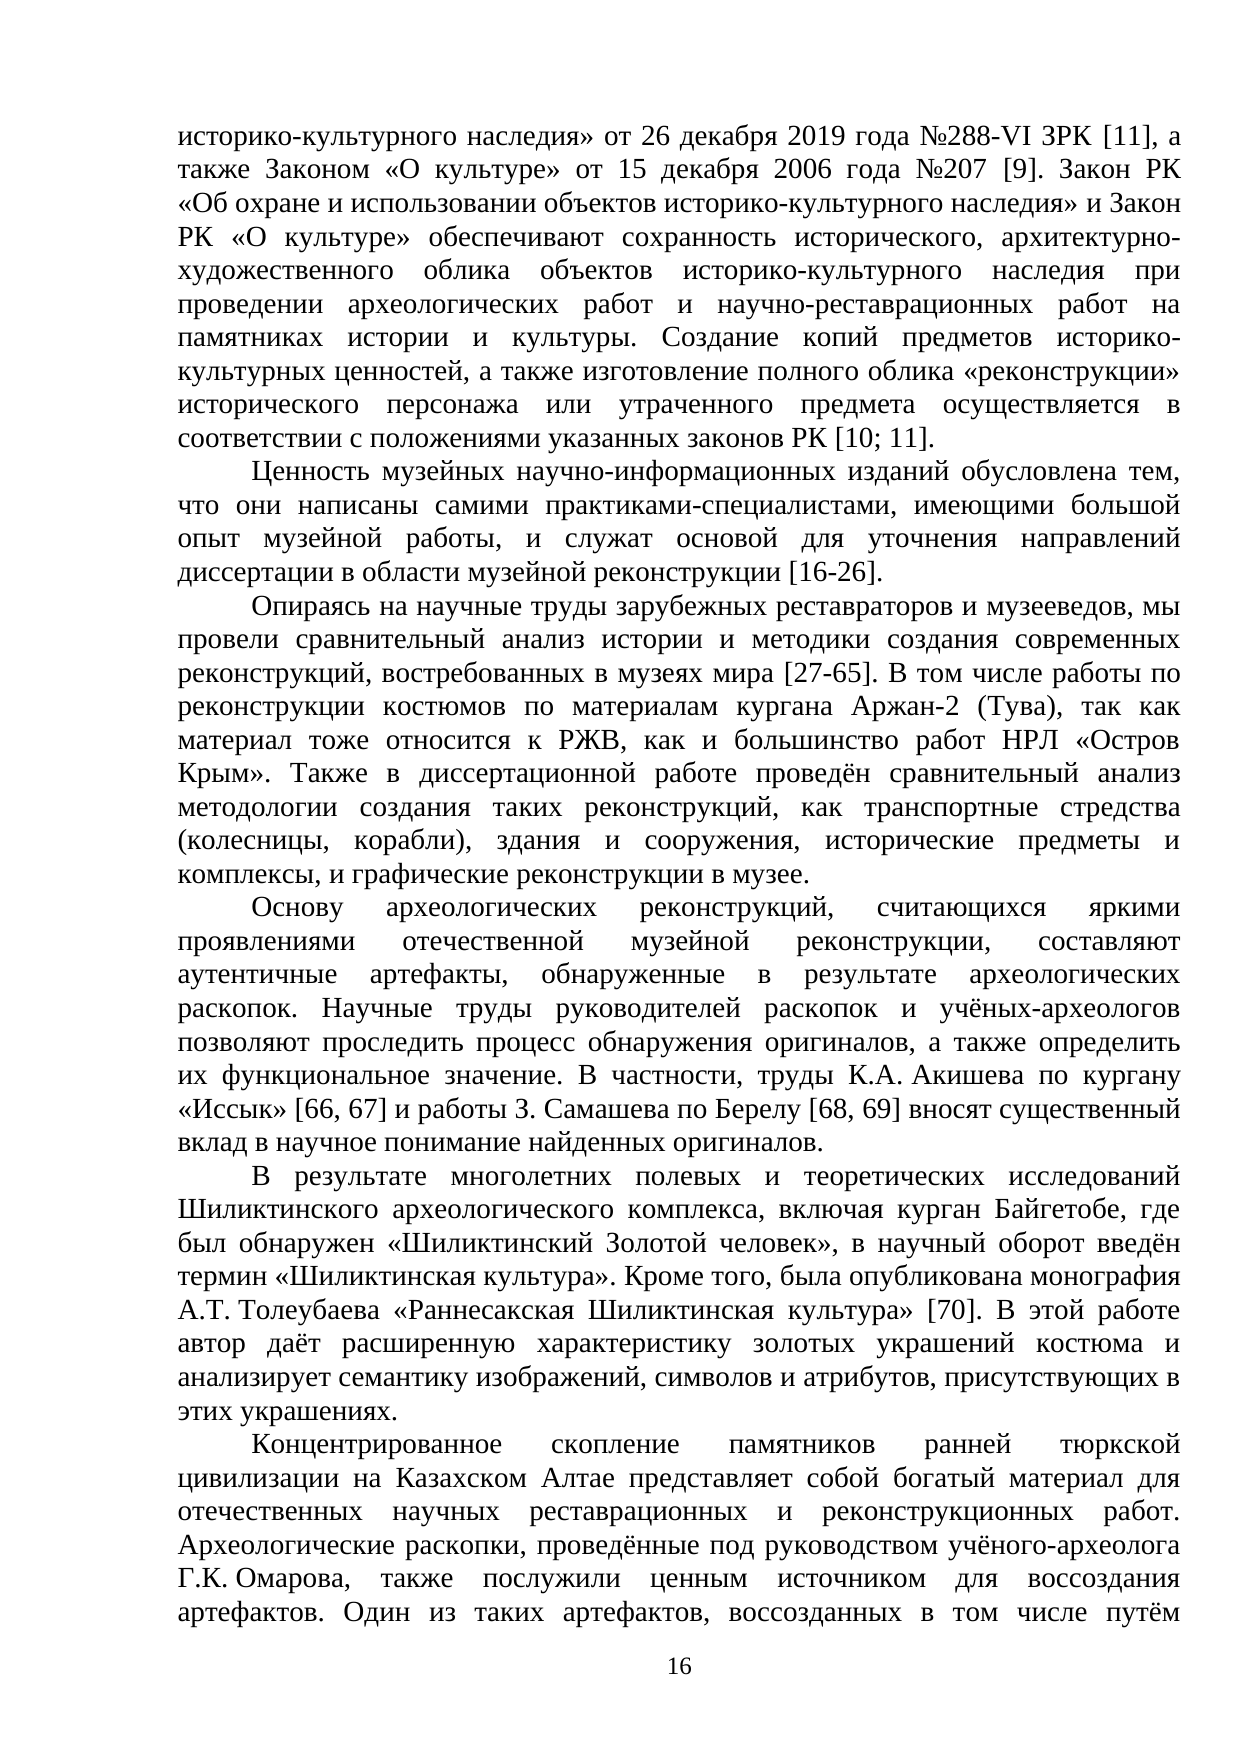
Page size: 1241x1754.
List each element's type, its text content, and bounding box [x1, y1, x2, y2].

text Основу археологических реконструкций, считающихся яркими проявлениями отечественной музейной реконструкции, составляют аутентичные артефакты, обнаруженные в результате археологических раскопок. Научные труды руководителей раскопок и учёных-археологов позволяют проследить процесс обнаружения оригиналов, а также определить их функциональное значение. В частности, труды К.А. Акишева по кургану «Иссык» [66, 67] и работы З. Самашева по Берелу [68, 69] вносят существенный вклад в научное понимание найденных оригиналов. [177, 889, 1181, 1158]
text Опираясь на научные труды зарубежных реставраторов и музееведов, мы провели сравнительный анализ истории и методики создания современных реконструкций, востребованных в музеях мира [27-65]. В том числе работы по реконструкции костюмов по материалам кургана Аржан-2 (Тува), так как материал тоже относится к РЖВ, как и большинство работ НРЛ «Остров Крым». Также в диссертационной работе проведён сравнительный анализ методологии создания таких реконструкций, как транспортные стредства (колесницы, корабли), здания и сооружения, исторические предметы и комплексы, и графические реконструкции в музее. [177, 588, 1181, 889]
text В результате многолетних полевых и теоретических исследований Шиликтинского археологического комплекса, включая курган Байгетобе, где был обнаружен «Шиликтинский Золотой человек», в научный оборот введён термин «Шиликтинская культура». Кроме того, была опубликована монография А.Т. Толеубаева «Раннесакская Шиликтинская культура» [70]. В этой работе автор даёт расширенную характеристику золотых украшений костюма и анализирует семантику изображений, символов и атрибутов, присутствующих в этих украшениях. [177, 1158, 1181, 1426]
text Ценность музейных научно-информационных изданий обусловлена тем, что они написаны самими практиками-специалистами, имеющими большой опыт музейной работы, и служат основой для уточнения направлений диссертации в области музейной реконструкции [16-26]. [177, 453, 1181, 588]
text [177, 118, 1181, 453]
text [177, 1426, 1181, 1627]
